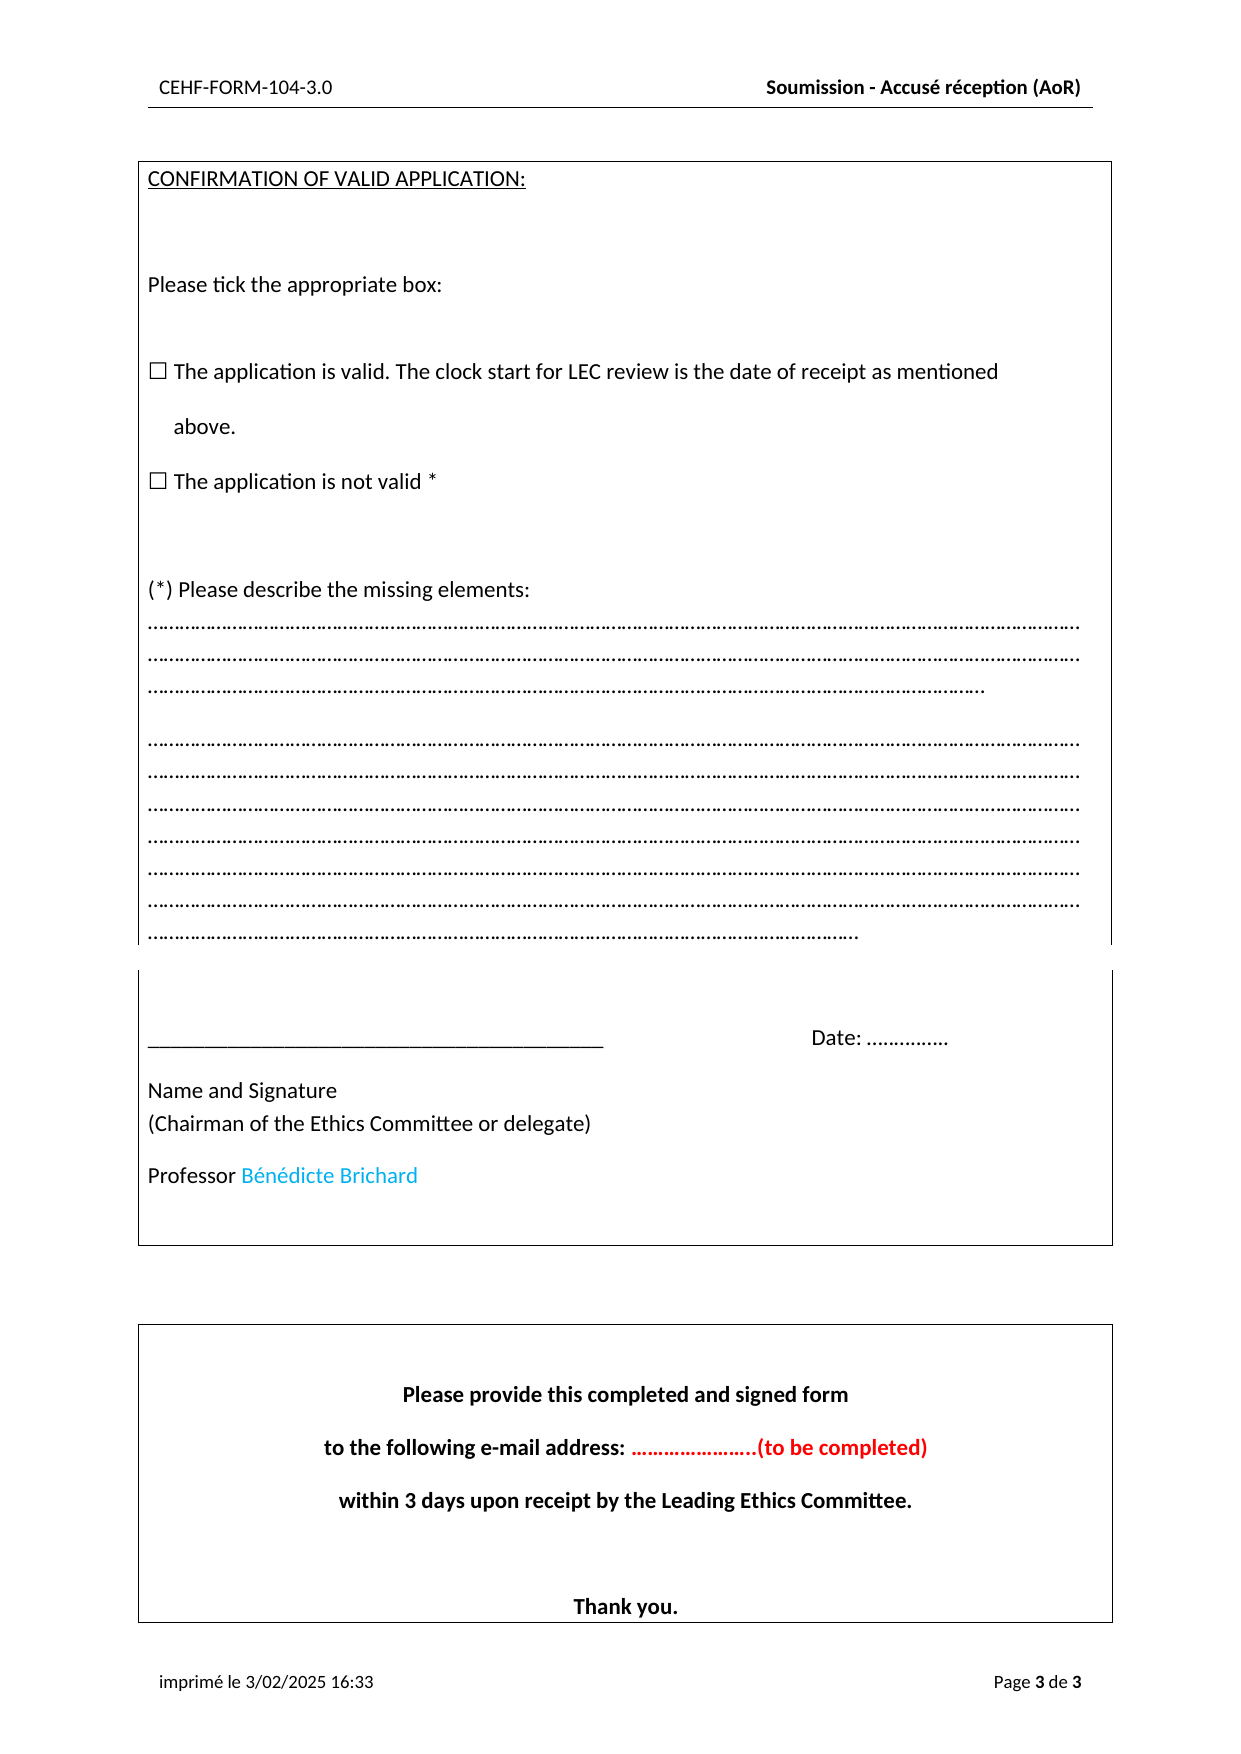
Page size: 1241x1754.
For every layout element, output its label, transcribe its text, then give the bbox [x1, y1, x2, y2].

text (*) Please describe the missing elements: ……………………………………………………………………………………………………………………………………………………………………………………………………………………………………………………………………………………………………………………………………………………………………………………………………………………………………………………………………… [139, 572, 1111, 699]
text The application is valid. The clock start for LEC review is the date of receipt as mentioned [139, 320, 1111, 386]
text to the following e-mail address: …………………..(to be completed) [139, 1430, 1112, 1461]
text ________________________________________ Date: …..…..….. [139, 1023, 1112, 1051]
text ……………………………………………………………………………………………………………………………………………………………………………………………………………………………………………………………………………………………………………………………………………………………………………………………………………………………………………………………………………………………………………………………………………………………………………………………………………………………………………………………………………………………………………………………………………………………………………………………………………………………………………………………………………………………………………………………………………………………………………………………………………………………………………………………………………………………………… [139, 721, 1111, 945]
text Thank you. [139, 1589, 1112, 1622]
text within 3 days upon receipt by the Leading Ethics Committee. [139, 1483, 1112, 1514]
text Please tick the appropriate box: [139, 267, 1111, 298]
text Please provide this completed and signed form [139, 1377, 1112, 1408]
text CONFIRMATION OF VALID APPLICATION: [139, 162, 1111, 192]
text above. [139, 409, 1111, 440]
text Name and Signature (Chairman of the Ethics Committee or delegate) [139, 1076, 1112, 1137]
text The application is not valid * [139, 462, 1111, 496]
text Professor Bénédicte Brichard [139, 1162, 1112, 1190]
